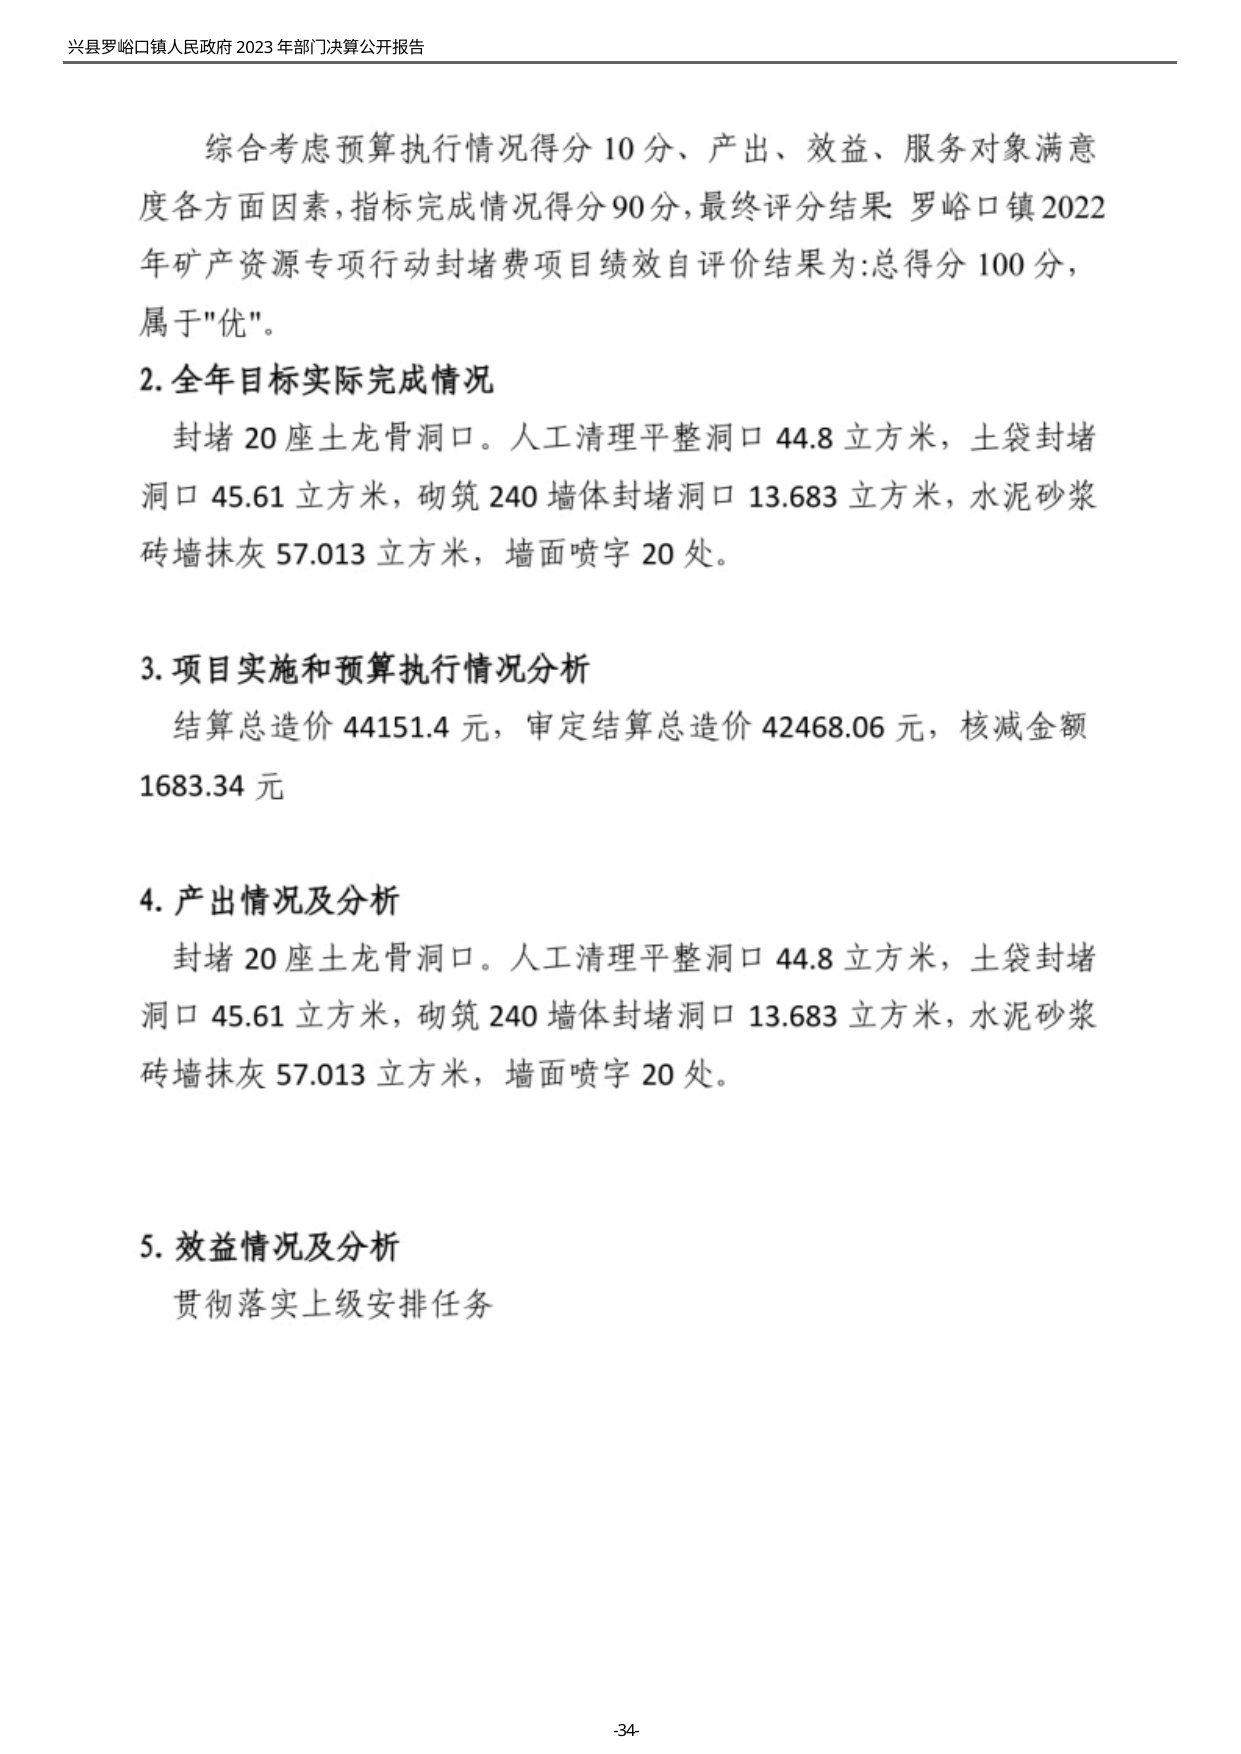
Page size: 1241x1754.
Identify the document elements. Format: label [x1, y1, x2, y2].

picture [120, 121, 1122, 1379]
